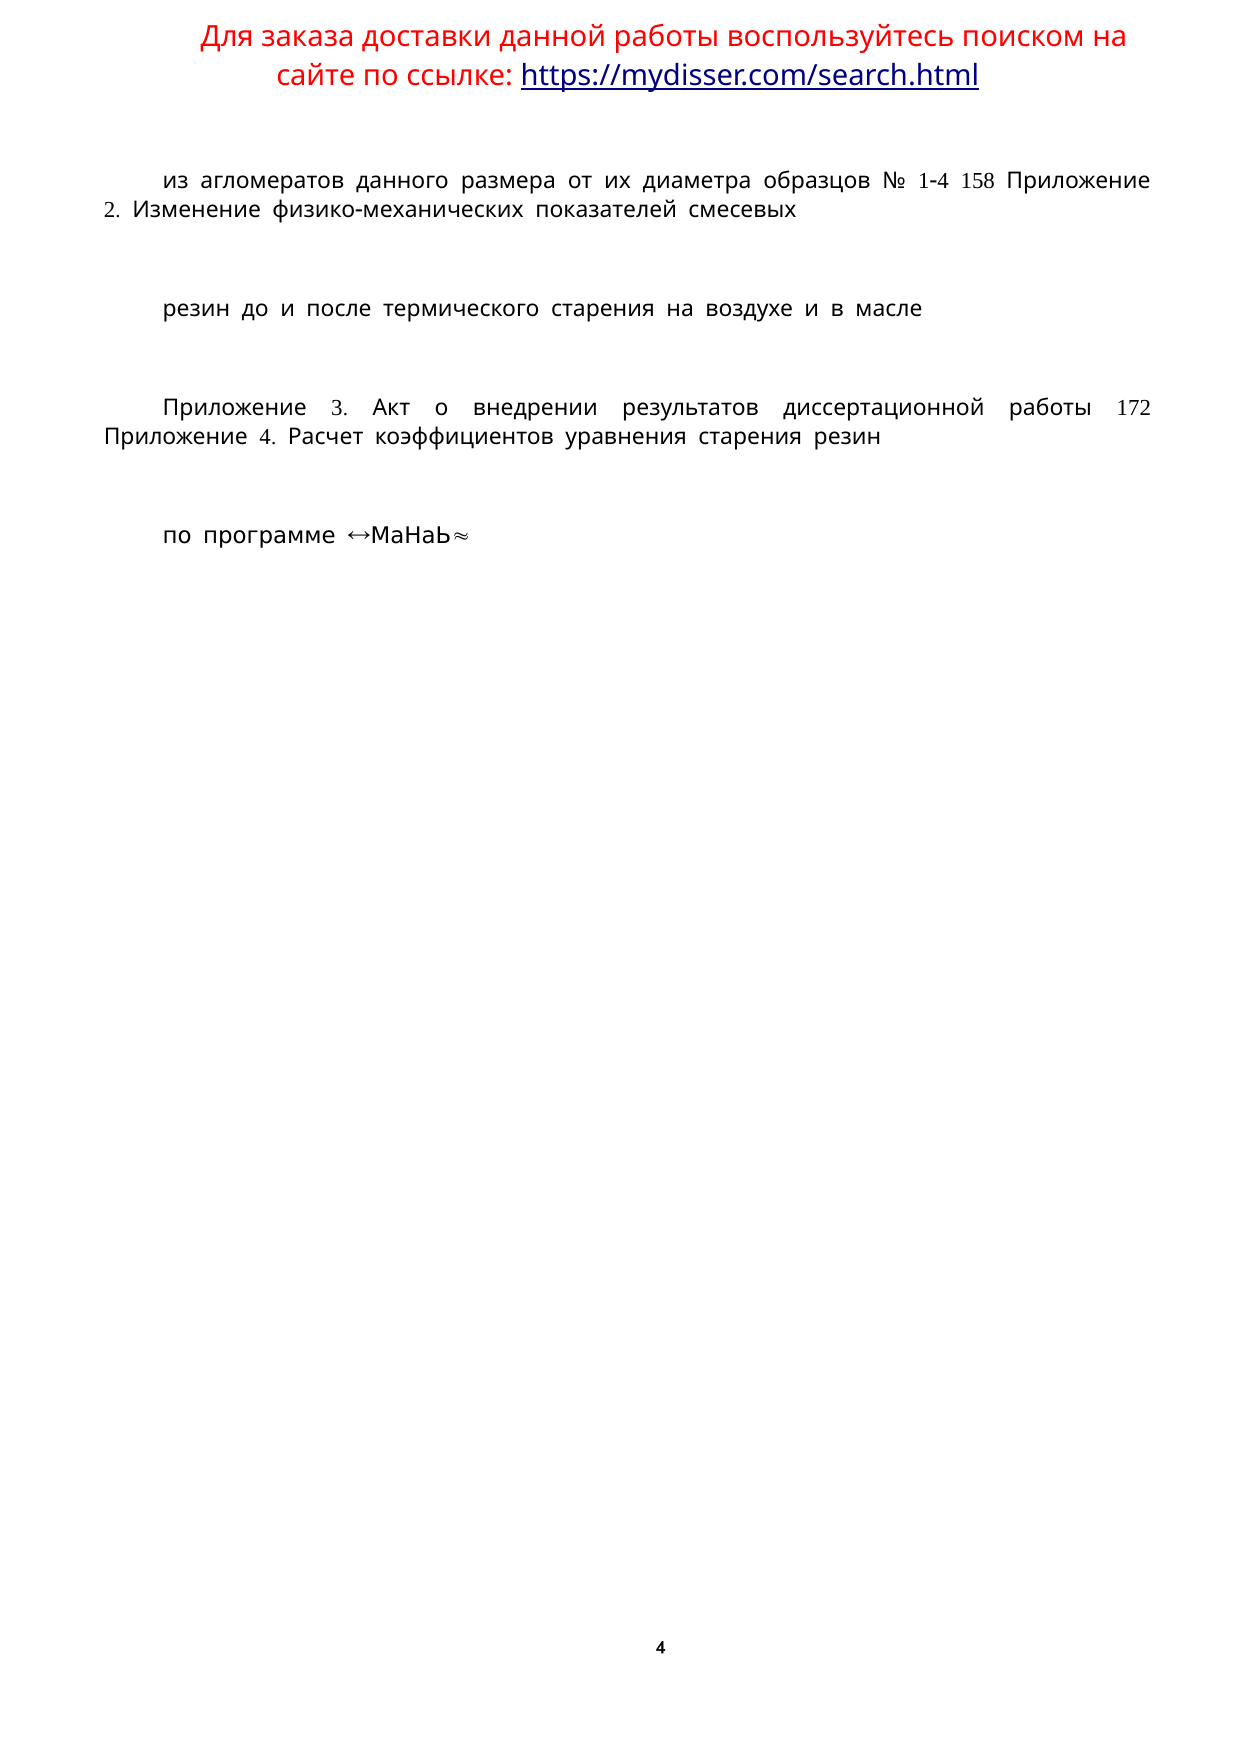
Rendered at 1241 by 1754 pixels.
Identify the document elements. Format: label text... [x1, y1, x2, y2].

text Приложение 3. Акт о внедрении результатов диссертационной работы 172 Приложение 4. Расчет коэффициентов уравнения старения резин [103, 392, 1152, 449]
text из агломератов данного размера от их диаметра образцов № 1-4 158 Приложение 2. Изменение физико-механических показателей смесевых [103, 164, 1152, 222]
text резин до и после термического старения на воздухе и в масле [103, 292, 1152, 321]
text по программе «МаНаЬ» [103, 519, 1152, 548]
